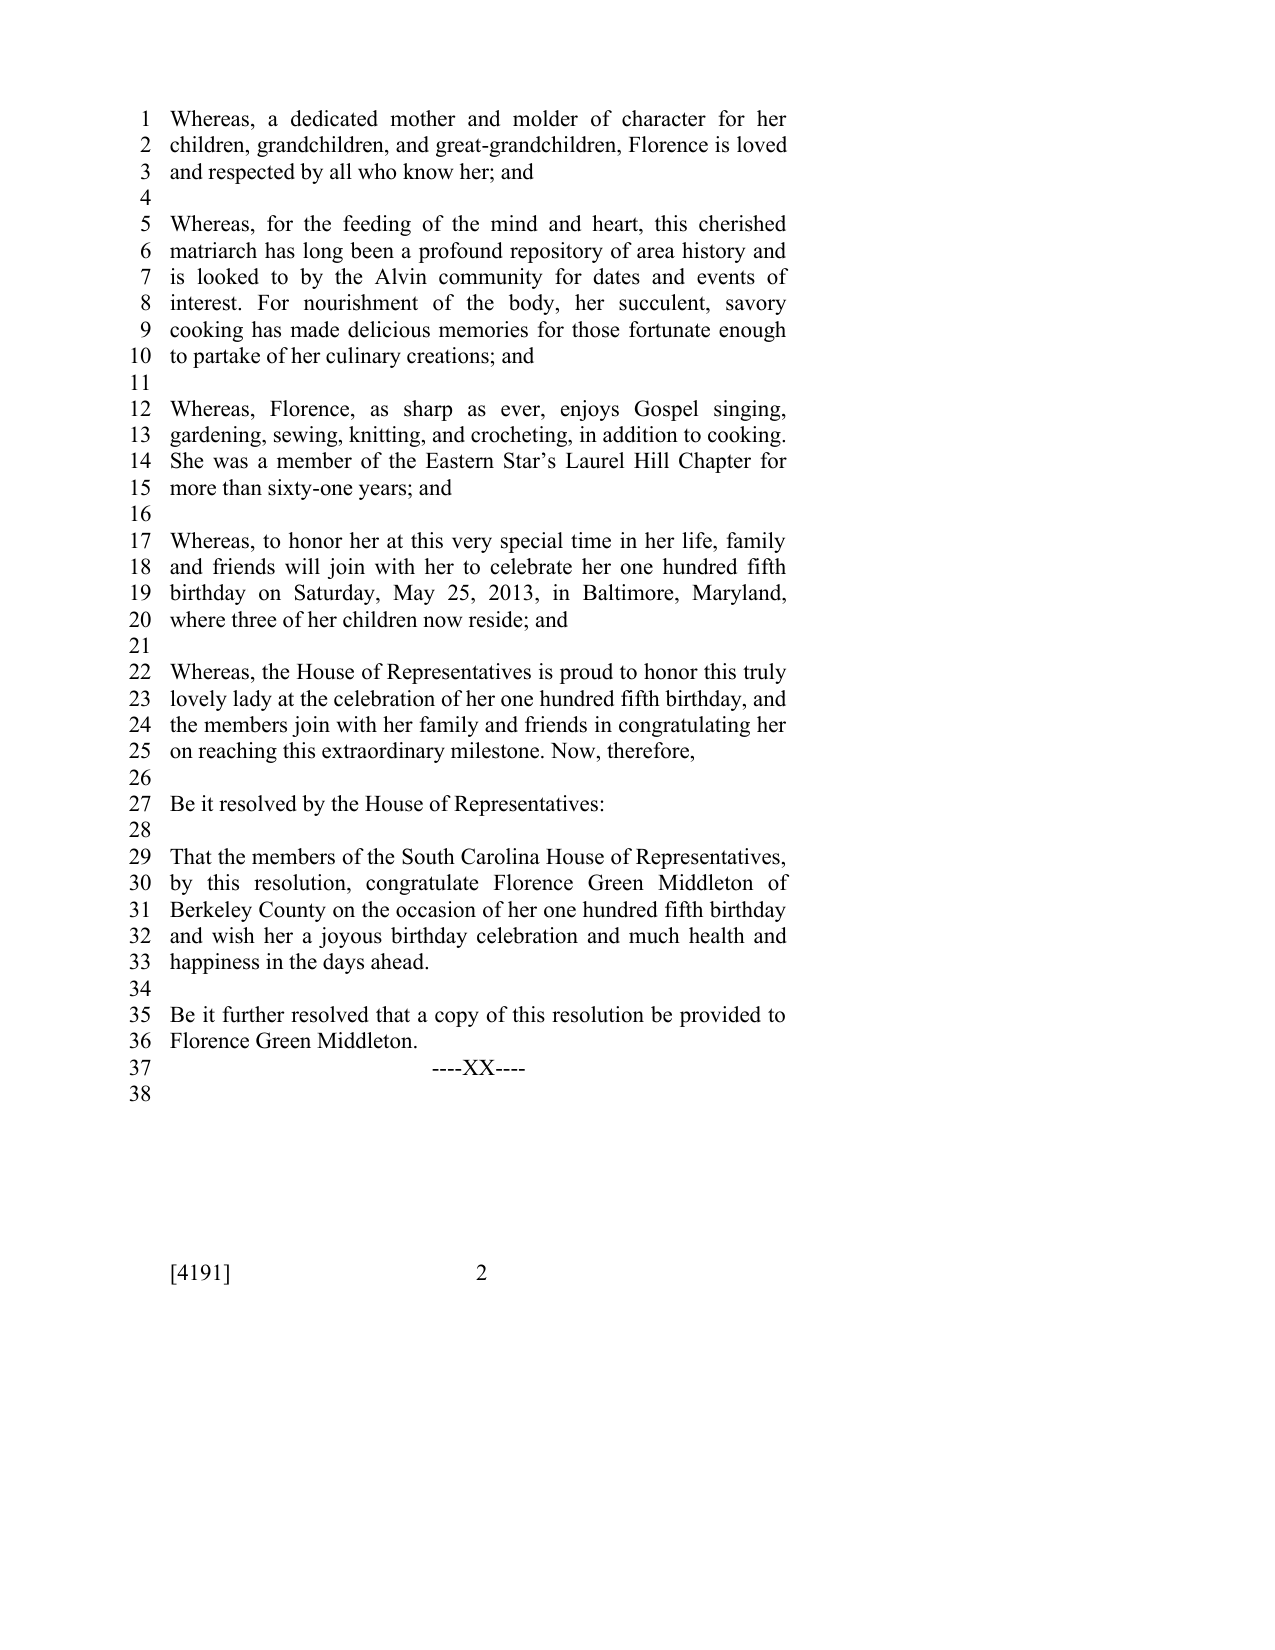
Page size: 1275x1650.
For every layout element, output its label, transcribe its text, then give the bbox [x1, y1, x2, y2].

text Be it resolved by the House of Representatives: [169, 790, 787, 817]
text Whereas, for the feeding of the mind and heart, this cherished matriarch has long been a profound repository of area history and is looked to by the Alvin community for dates and events of interest. For nourishment of the body, her succulent, savory cooking has made delicious memories for those fortunate enough to partake of her culinary creations; and [169, 210, 787, 368]
text ----XX---- [169, 1054, 787, 1080]
text That the members of the South Carolina House of Representatives, by this resolution, congratulate Florence Green Middleton of Berkeley County on the occasion of her one hundred fifth birthday and wish her a joyous birthday celebration and much health and happiness in the days ahead. [169, 843, 787, 975]
text Whereas, the House of Representatives is proud to honor this truly lovely lady at the celebration of her one hundred fifth birthday, and the members join with her family and friends in congratulating her on reaching this extraordinary milestone. Now, therefore, [169, 658, 787, 764]
text Be it further resolved that a copy of this resolution be provided to Florence Green Middleton. [169, 1001, 787, 1054]
text Whereas, a dedicated mother and molder of character for her children, grandchildren, and great-grandchildren, Florence is loved and respected by all who know her; and [169, 105, 787, 184]
text Whereas, Florence, as sharp as ever, enjoys Gospel singing, gardening, sewing, knitting, and crocheting, in addition to cooking. She was a member of the Eastern Star’s Laurel Hill Chapter for more than sixty-one years; and [169, 395, 787, 500]
text Whereas, to honor her at this very special time in her life, family and friends will join with her to celebrate her one hundred fifth birthday on Saturday, May 25, 2013, in Baltimore, Maryland, where three of her children now reside; and [169, 527, 787, 632]
